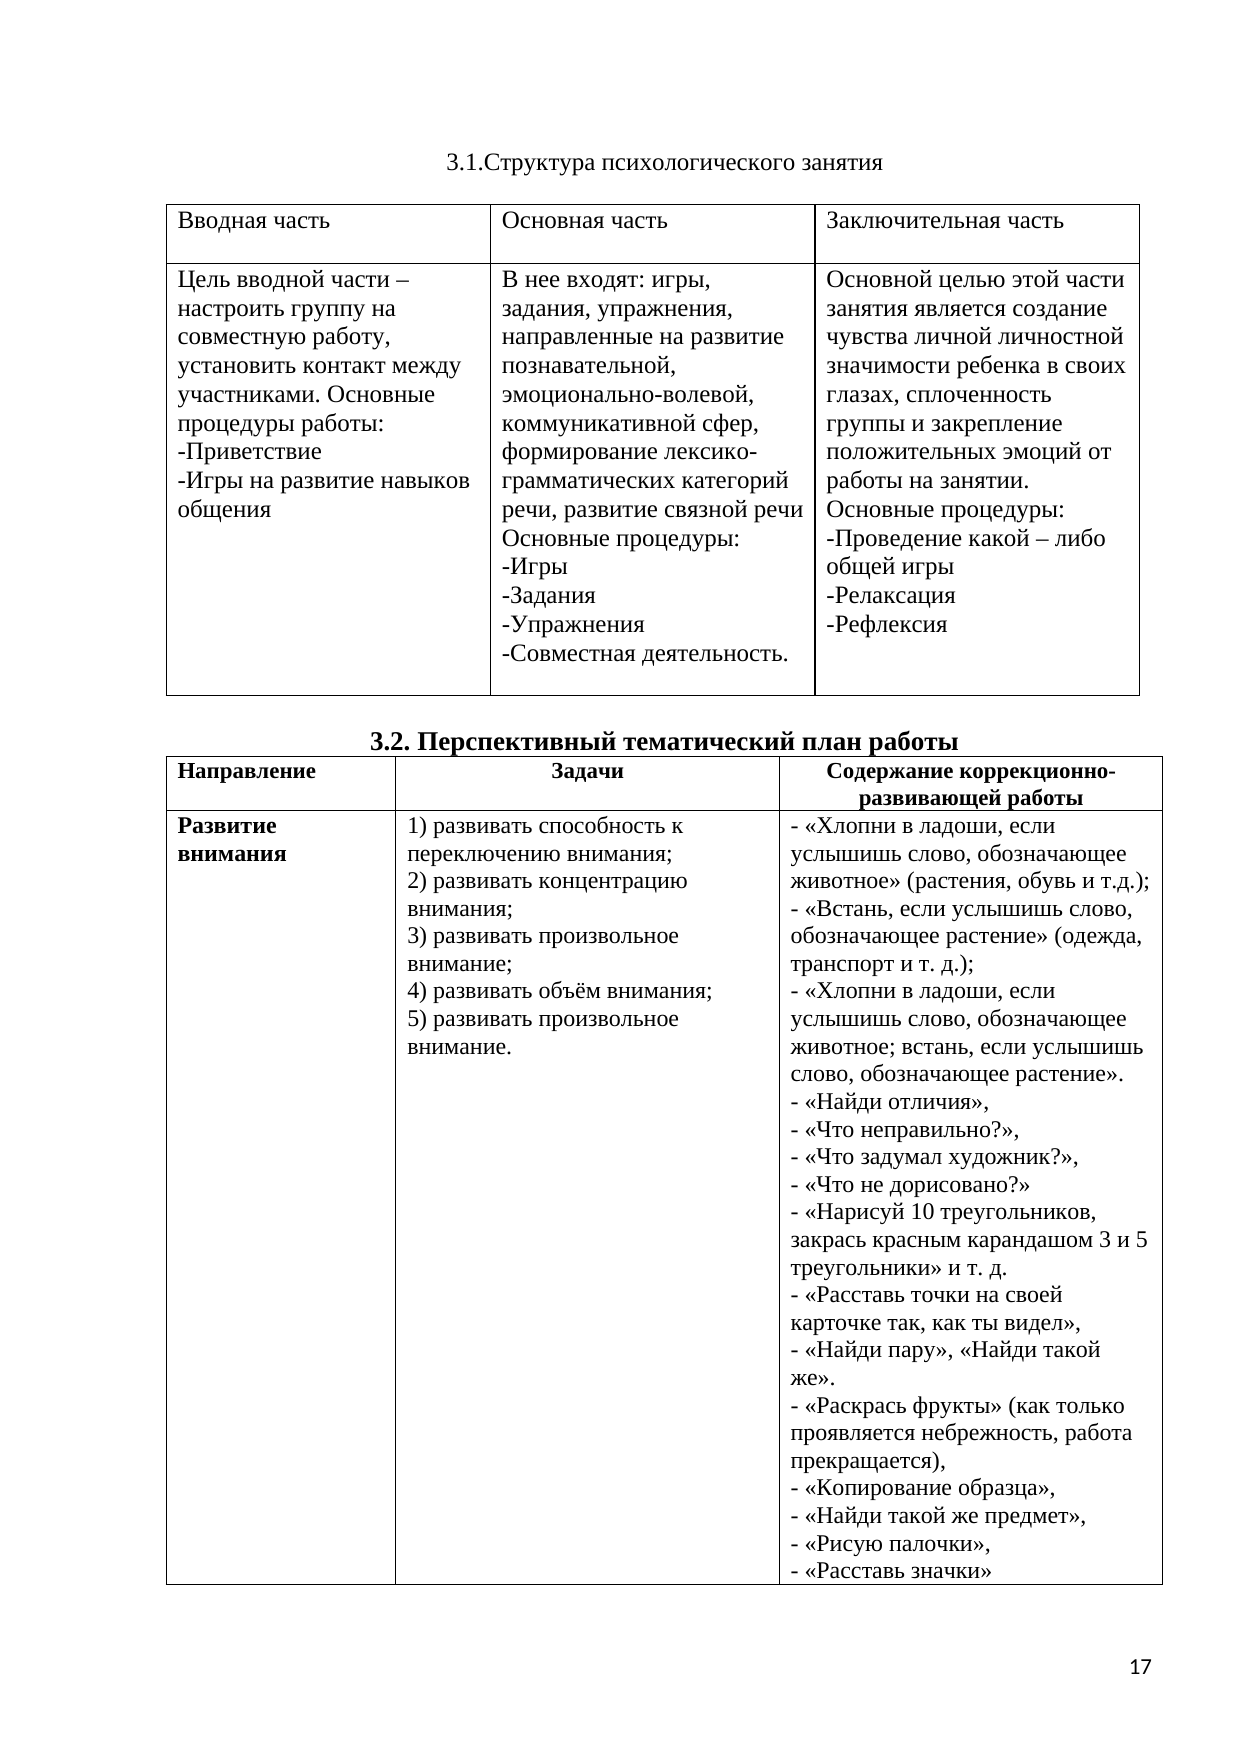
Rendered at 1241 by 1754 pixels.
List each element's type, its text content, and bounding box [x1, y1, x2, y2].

table_cell - «Хлопни в ладоши, если услышишь слово, обозначающее животное» (растения, обувь и т.д.); - «Встань, если услышишь слово, обозначающее растение» (одежда, транспорт и т. д.); - «Хлопни в ладоши, если услышишь слово, обозначающее животное; встань, если услышишь слово, обозначающее растение». - «Найди отличия», - «Что неправильно?», - «Что задумал художник?», - «Что не дорисовано?» - «Нарисуй 10 треугольников, закрась красным карандашом 3 и 5 треугольники» и т. д. - «Расставь точки на своей карточке так, как ты видел», - «Найди пару», «Найди такой же». - «Раскрась фрукты» (как только проявляется небрежность, работа прекращается), - «Копирование образца», - «Найди такой же предмет», - «Рисую палочки», - «Расставь значки» [780, 811, 1162, 1584]
table_header Направление [167, 757, 395, 810]
table_header Заключительная часть [816, 205, 1139, 263]
table_header Содержание коррекционно-развивающей работы [780, 757, 1162, 810]
table_cell В нее входят: игры, задания, упражнения, направленные на развитие познавательной, эмоционально-волевой, коммуникативной сфер, формирование лексико-грамматических категорий речи, развитие связной речи Основные процедуры: -Игры -Задания -Упражнения -Совместная деятельность. [491, 264, 814, 695]
table_cell 1) развивать способность к переключению внимания; 2) развивать концентрацию внимания; 3) развивать произвольное внимание; 4) развивать объём внимания; 5) развивать произвольное внимание. [396, 811, 779, 1584]
table_cell Развитие внимания [167, 811, 395, 1584]
table_header Вводная часть [167, 205, 490, 263]
text 3.1.Структура психологического занятия [177, 147, 1152, 176]
table_cell Основной целью этой части занятия является создание чувства личной личностной значимости ребенка в своих глазах, сплоченность группы и закрепление положительных эмоций от работы на занятии. Основные процедуры: -Проведение какой – либо общей игры -Релаксация -Рефлексия [816, 264, 1139, 695]
table_header Задачи [396, 757, 779, 810]
text 3.2. Перспективный тематический план работы [177, 725, 1152, 756]
table_cell Цель вводной части – настроить группу на совместную работу, установить контакт между участниками. Основные процедуры работы: -Приветствие -Игры на развитие навыков общения [167, 264, 490, 695]
table_header Основная часть [491, 205, 814, 263]
